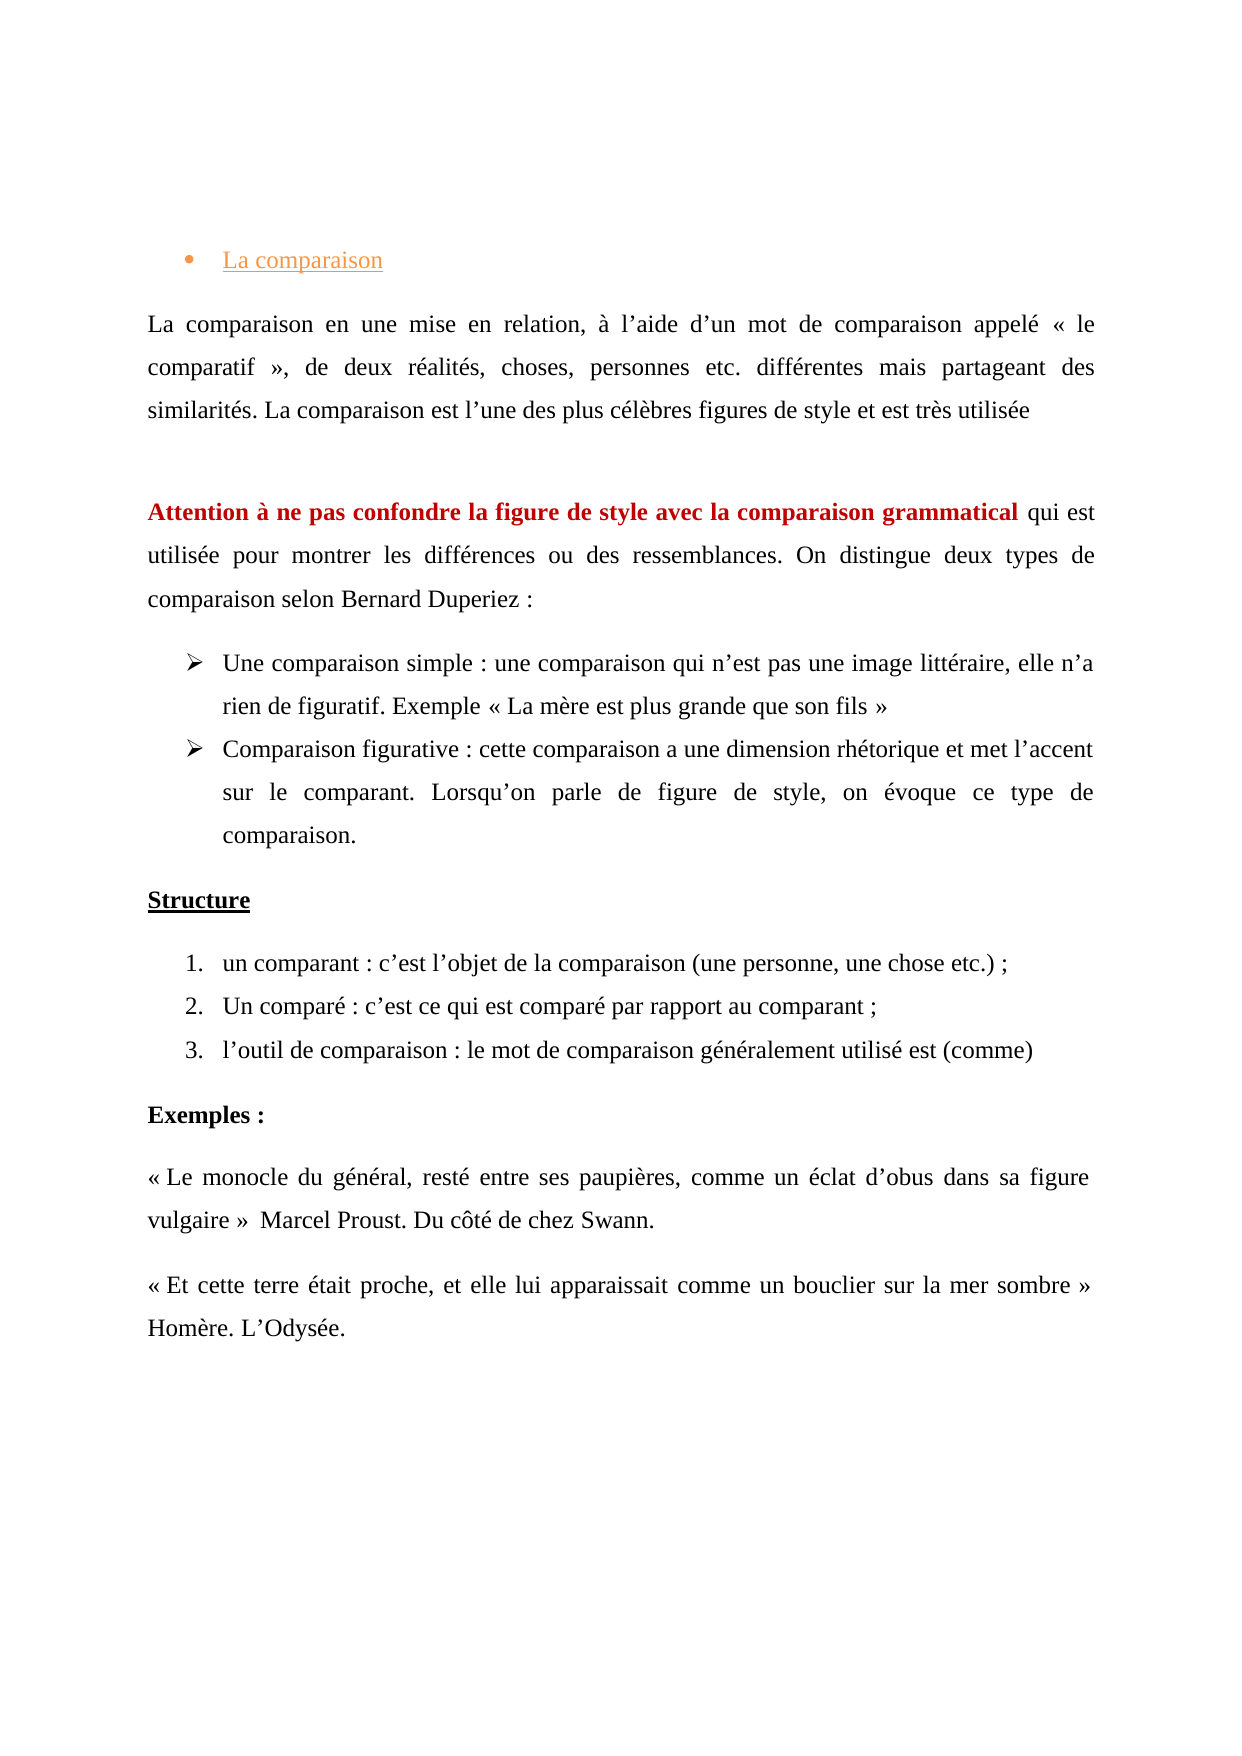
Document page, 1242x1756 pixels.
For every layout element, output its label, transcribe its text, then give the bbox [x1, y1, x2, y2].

text La comparaison en une mise en relation, à l’aide d’un mot de comparaison appelé « le comparatif », de deux réalités, choses, personnes etc. différentes mais partageant des similarités. La comparaison est l’une des plus célèbres figures de style et est très utilisée [147, 309, 1095, 424]
list Une comparaison simple : une comparaison qui n’est pas une image littéraire, elle n’a rien de figuratif. Exemple « La mère est plus grande que son fils » [185, 648, 1094, 719]
text « Et cette terre était proche, et elle lui apparaissait comme un bouclier sur la mer sombre » Homère. L’Odysée. [147, 1270, 1106, 1342]
list Comparaison figurative : cette comparaison a une dimension rhétorique et met l’accent sur le comparant. Lorsqu’on parle de figure de style, on évoque ce type de comparaison. [185, 734, 1094, 849]
list Un comparé : c’est ce qui est comparé par rapport au comparant ; [185, 991, 1106, 1020]
list l’outil de comparaison : le mot de comparaison généralement utilisé est (comme) [185, 1035, 1106, 1063]
list un comparant : c’est l’objet de la comparaison (une personne, une chose etc.) ; [185, 948, 1106, 977]
subtitle La comparaison [185, 246, 1106, 274]
text « Le monocle du général, resté entre ses paupières, comme un éclat d’obus dans sa figure vulgaire » Marcel Proust. Du côté de chez Swann. [147, 1162, 1106, 1234]
text Attention à ne pas confondre la figure de style avec la comparaison grammatical qui est utilisée pour montrer les différences ou des ressemblances. On distingue deux types de comparaison selon Bernard Duperiez : [147, 497, 1095, 612]
subtitle Structure [147, 885, 1106, 914]
subtitle Exemples : [147, 1100, 1106, 1128]
